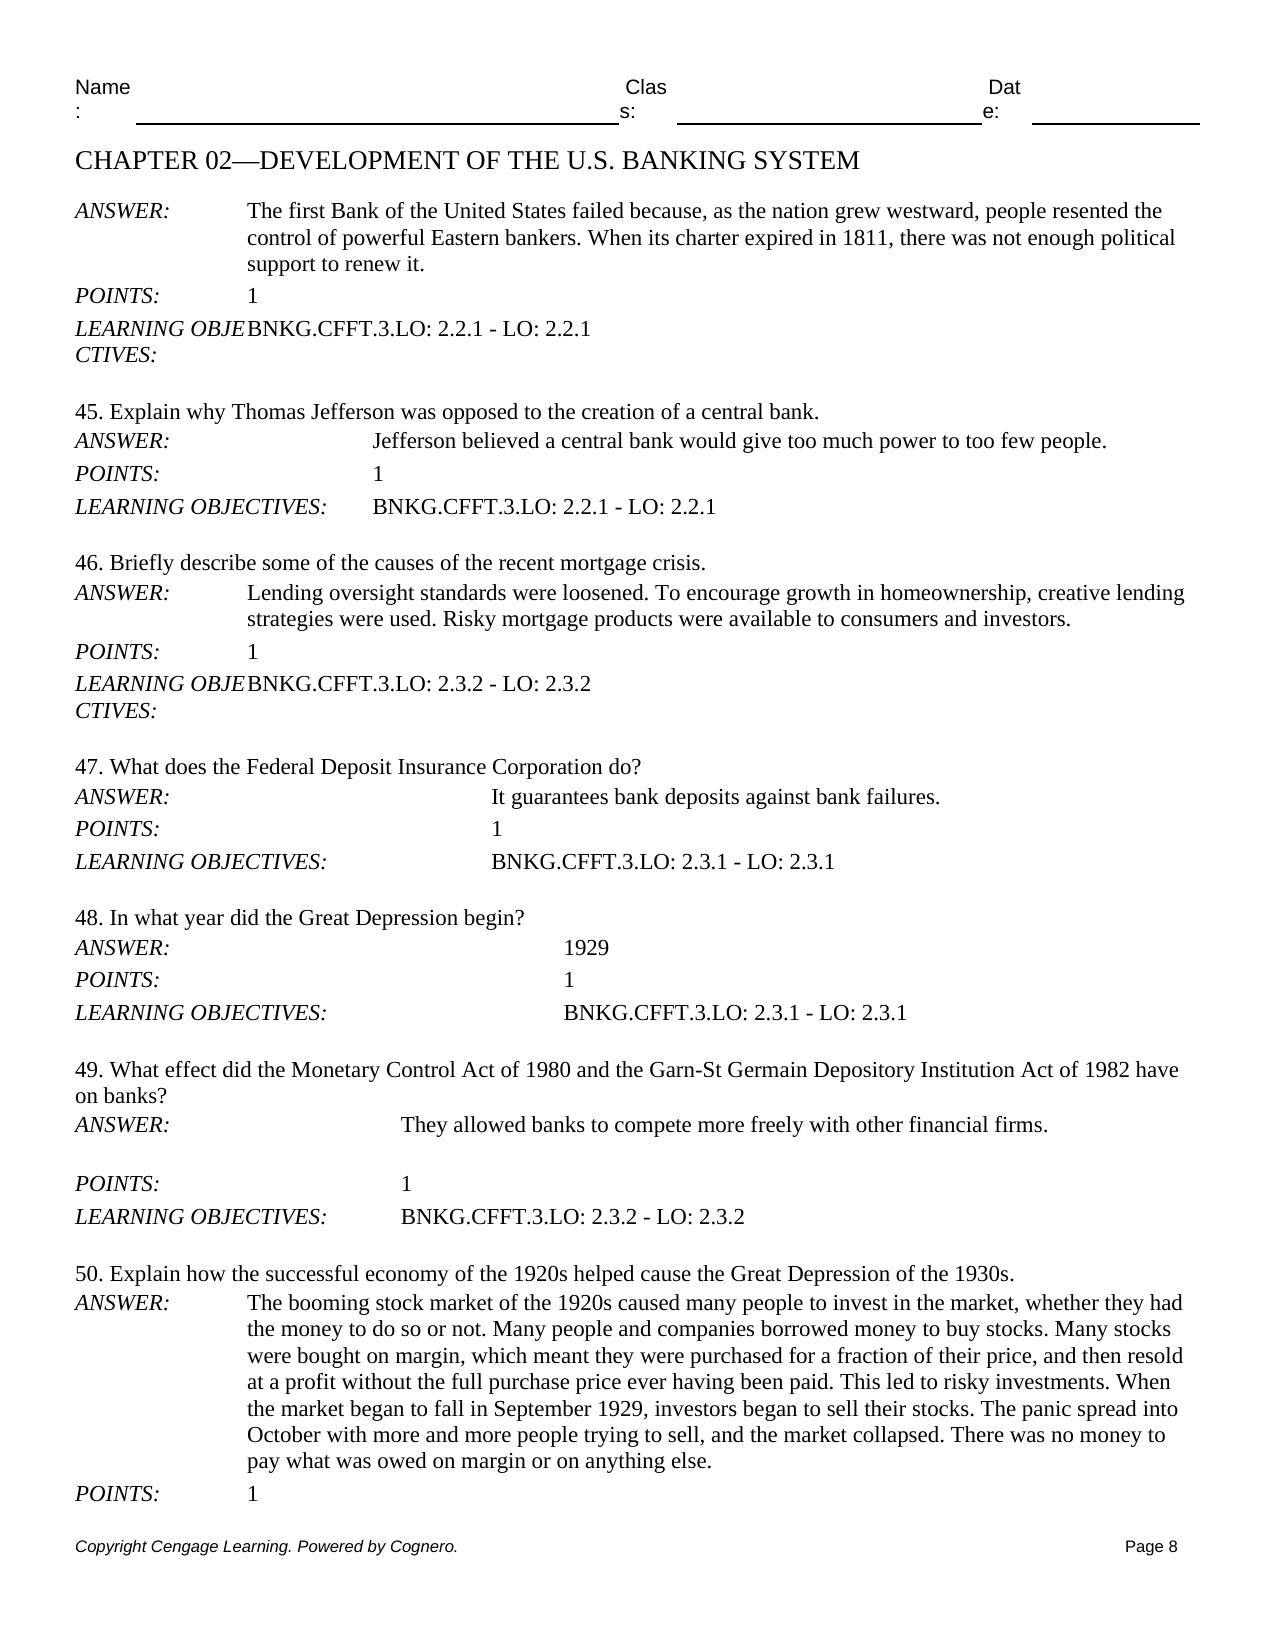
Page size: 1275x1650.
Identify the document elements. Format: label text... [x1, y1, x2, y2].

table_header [75, 1260, 1200, 1509]
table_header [75, 194, 1200, 371]
table_header 45. Explain why Thomas Jefferson was opposed to the creation of a central bank. [75, 398, 1200, 522]
table_header 48. In what year did the Great Depression begin? [75, 905, 1200, 1029]
table_header 47. What does the Federal Deposit Insurance Corporation do? [75, 753, 1200, 877]
table_header 49. What effect did the Monetary Control Act of 1980 and the Garn-St Germain Depository Institution Act of 1982 have on banks? [75, 1056, 1200, 1233]
table_header 46. Briefly describe some of the causes of the recent mortgage crisis. [75, 549, 1200, 726]
